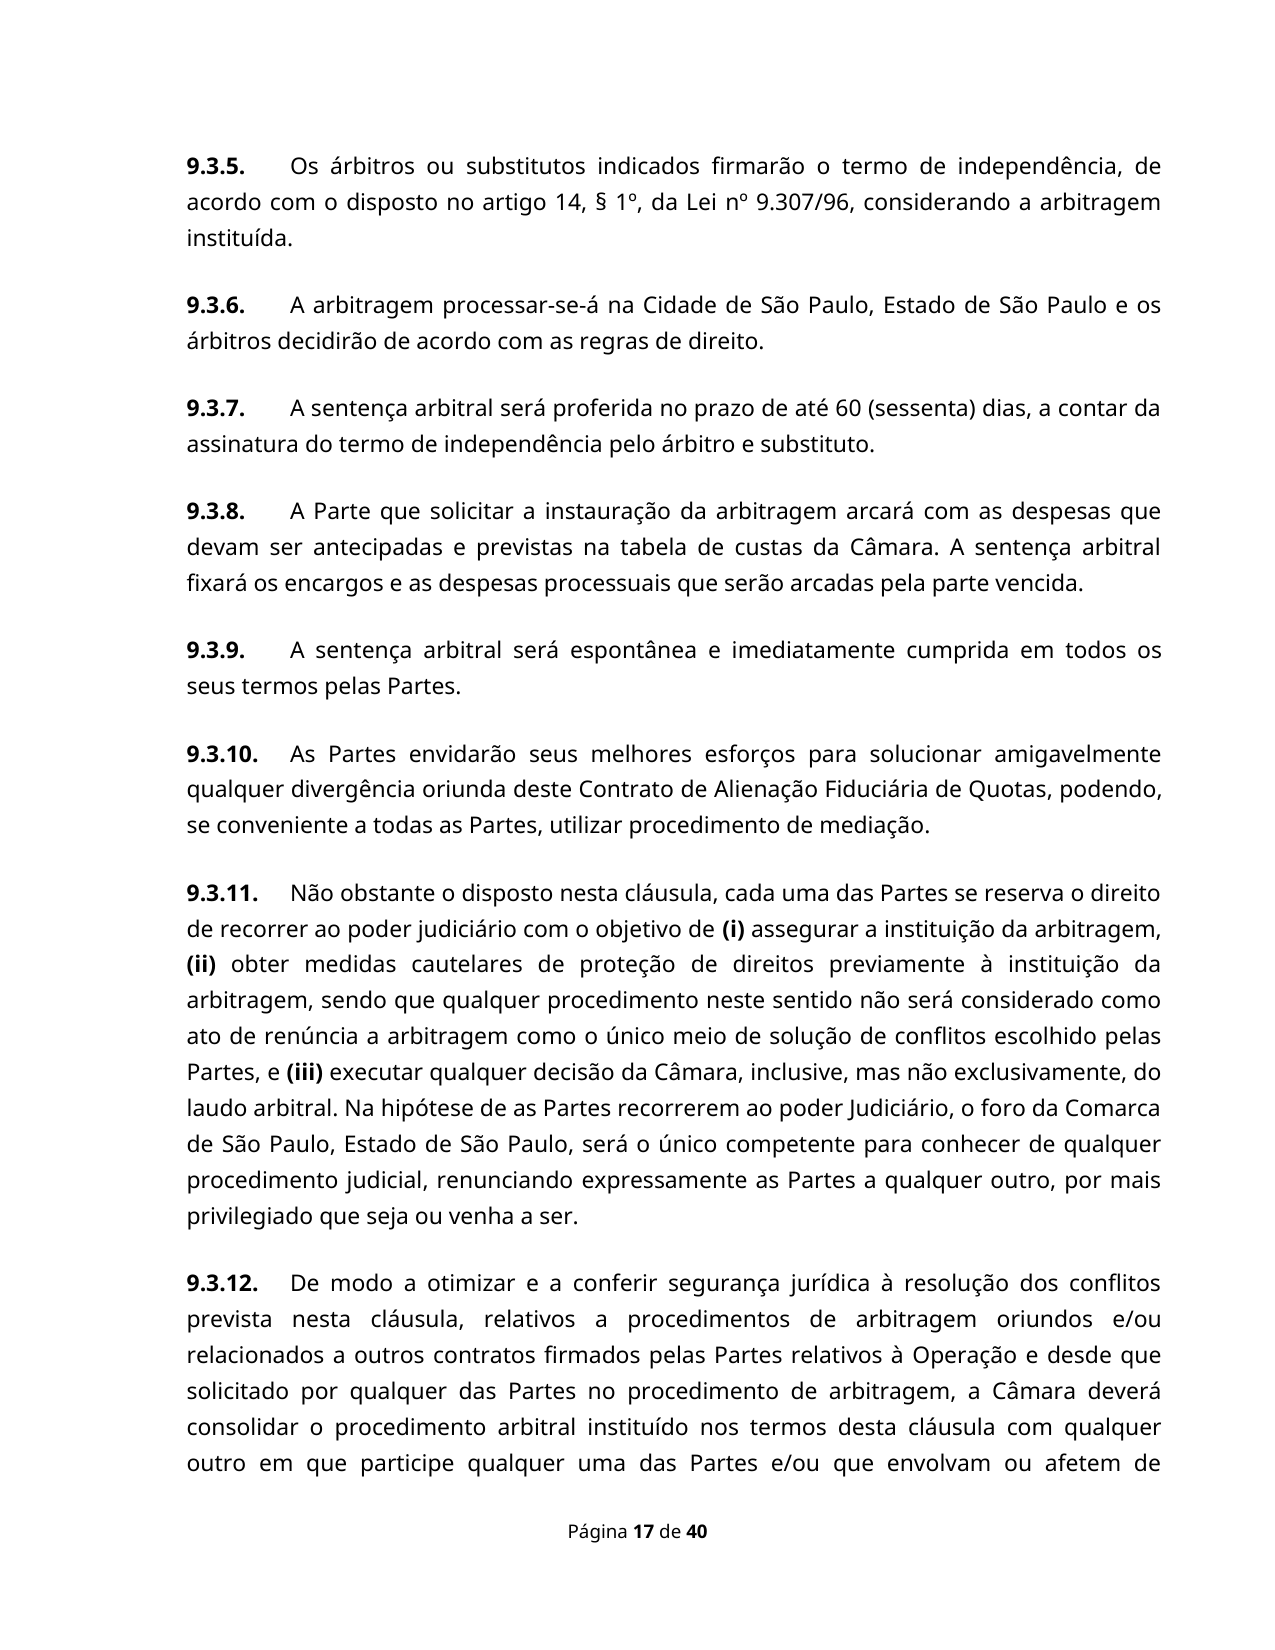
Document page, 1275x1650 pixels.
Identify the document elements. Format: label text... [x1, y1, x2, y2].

list A sentença arbitral será espontânea e imediatamente cumprida em todos os seus termos pelas Partes. [186, 634, 1162, 702]
list As Partes envidarão seus melhores esforços para solucionar amigavelmente qualquer divergência oriunda deste Contrato de Alienação Fiduciária de Quotas, podendo, se conveniente a todas as Partes, utilizar procedimento de mediação. [186, 737, 1162, 841]
list Não obstante o disposto nesta cláusula, cada uma das Partes se reserva o direito de recorrer ao poder judiciário com o objetivo de (i) assegurar a instituição da arbitragem, (ii) obter medidas cautelares de proteção de direitos previamente à instituição da arbitragem, sendo que qualquer procedimento neste sentido não será considerado como ato de renúncia a arbitragem como o único meio de solução de conflitos escolhido pelas Partes, e (iii) executar qualquer decisão da Câmara, inclusive, mas não exclusivamente, do laudo arbitral. Na hipótese de as Partes recorrerem ao poder Judiciário, o foro da Comarca de São Paulo, Estado de São Paulo, será o único competente para conhecer de qualquer procedimento judicial, renunciando expressamente as Partes a qualquer outro, por mais privilegiado que seja ou venha a ser. [186, 877, 1162, 1231]
list Os árbitros ou substitutos indicados firmarão o termo de independência, de acordo com o disposto no artigo 14, § 1º, da Lei nº 9.307/96, considerando a arbitragem instituída. [186, 150, 1162, 253]
list A sentença arbitral será proferida no prazo de até 60 (sessenta) dias, a contar da assinatura do termo de independência pelo árbitro e substituto. [186, 392, 1162, 459]
list A Parte que solicitar a instauração da arbitragem arcará com as despesas que devam ser antecipadas e previstas na tabela de custas da Câmara. A sentença arbitral fixará os encargos e as despesas processuais que serão arcadas pela parte vencida. [186, 495, 1162, 598]
list A arbitragem processar-se-á na Cidade de São Paulo, Estado de São Paulo e os árbitros decidirão de acordo com as regras de direito. [186, 289, 1162, 356]
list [186, 1267, 1162, 1478]
